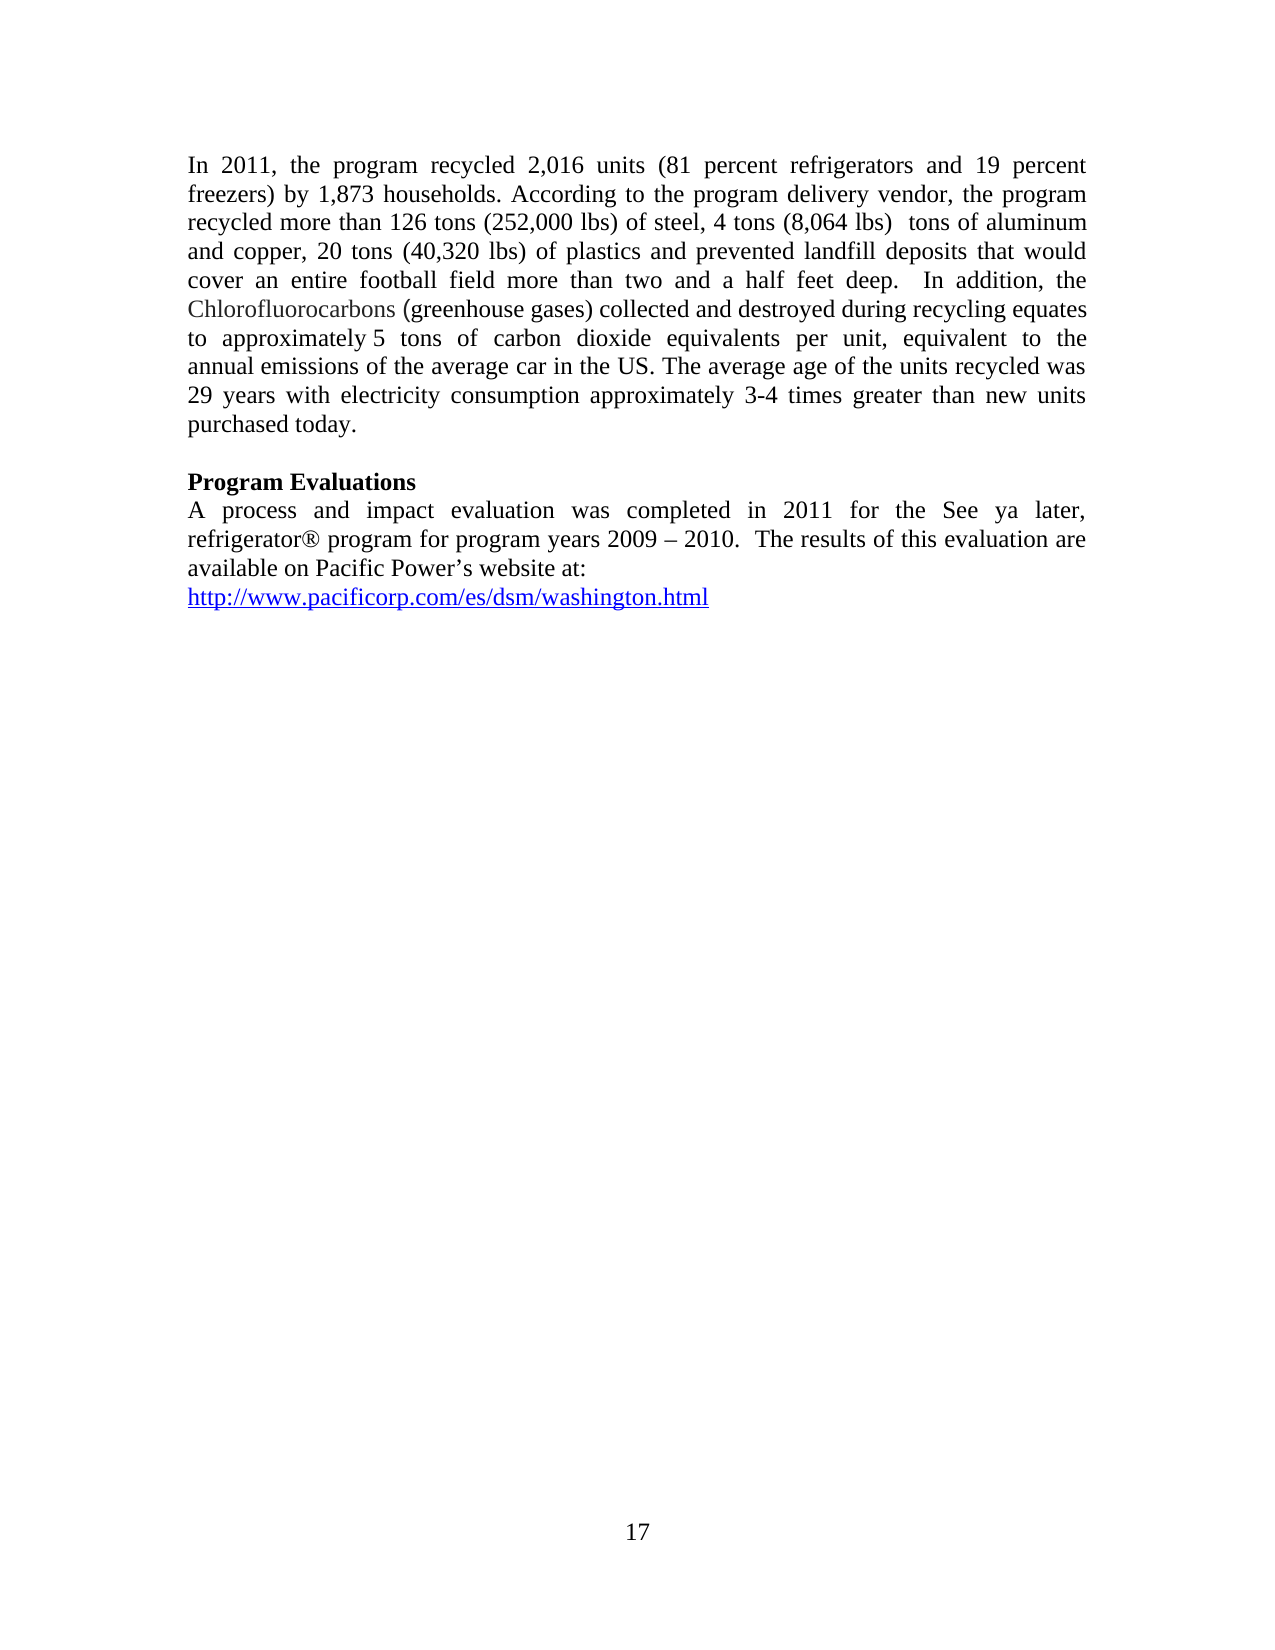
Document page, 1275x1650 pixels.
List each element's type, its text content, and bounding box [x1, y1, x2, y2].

text A process and impact evaluation was completed in 2011 for the See ya later, refrigerator® program for program years 2009 – 2010. The results of this evaluation are available on Pacific Power’s website at: [187, 496, 1087, 582]
text In 2011, the program recycled 2,016 units (81 percent refrigerators and 19 percent freezers) by 1,873 households. According to the program delivery vendor, the program recycled more than 126 tons (252,000 lbs) of steel, 4 tons (8,064 lbs) tons of aluminum and copper, 20 tons (40,320 lbs) of plastics and prevented landfill deposits that would cover an entire football field more than two and a half feet deep. In addition, the Chlorofluorocarbons (greenhouse gases) collected and destroyed during recycling equates to approximately 5 tons of carbon dioxide equivalents per unit, equivalent to the annual emissions of the average car in the US. The average age of the units recycled was 29 years with electricity consumption approximately 3-4 times greater than new units purchased today. [187, 150, 1087, 438]
text http://www.pacificorp.com/es/dsm/washington.html [187, 582, 1087, 611]
text Program Evaluations [187, 467, 1087, 496]
